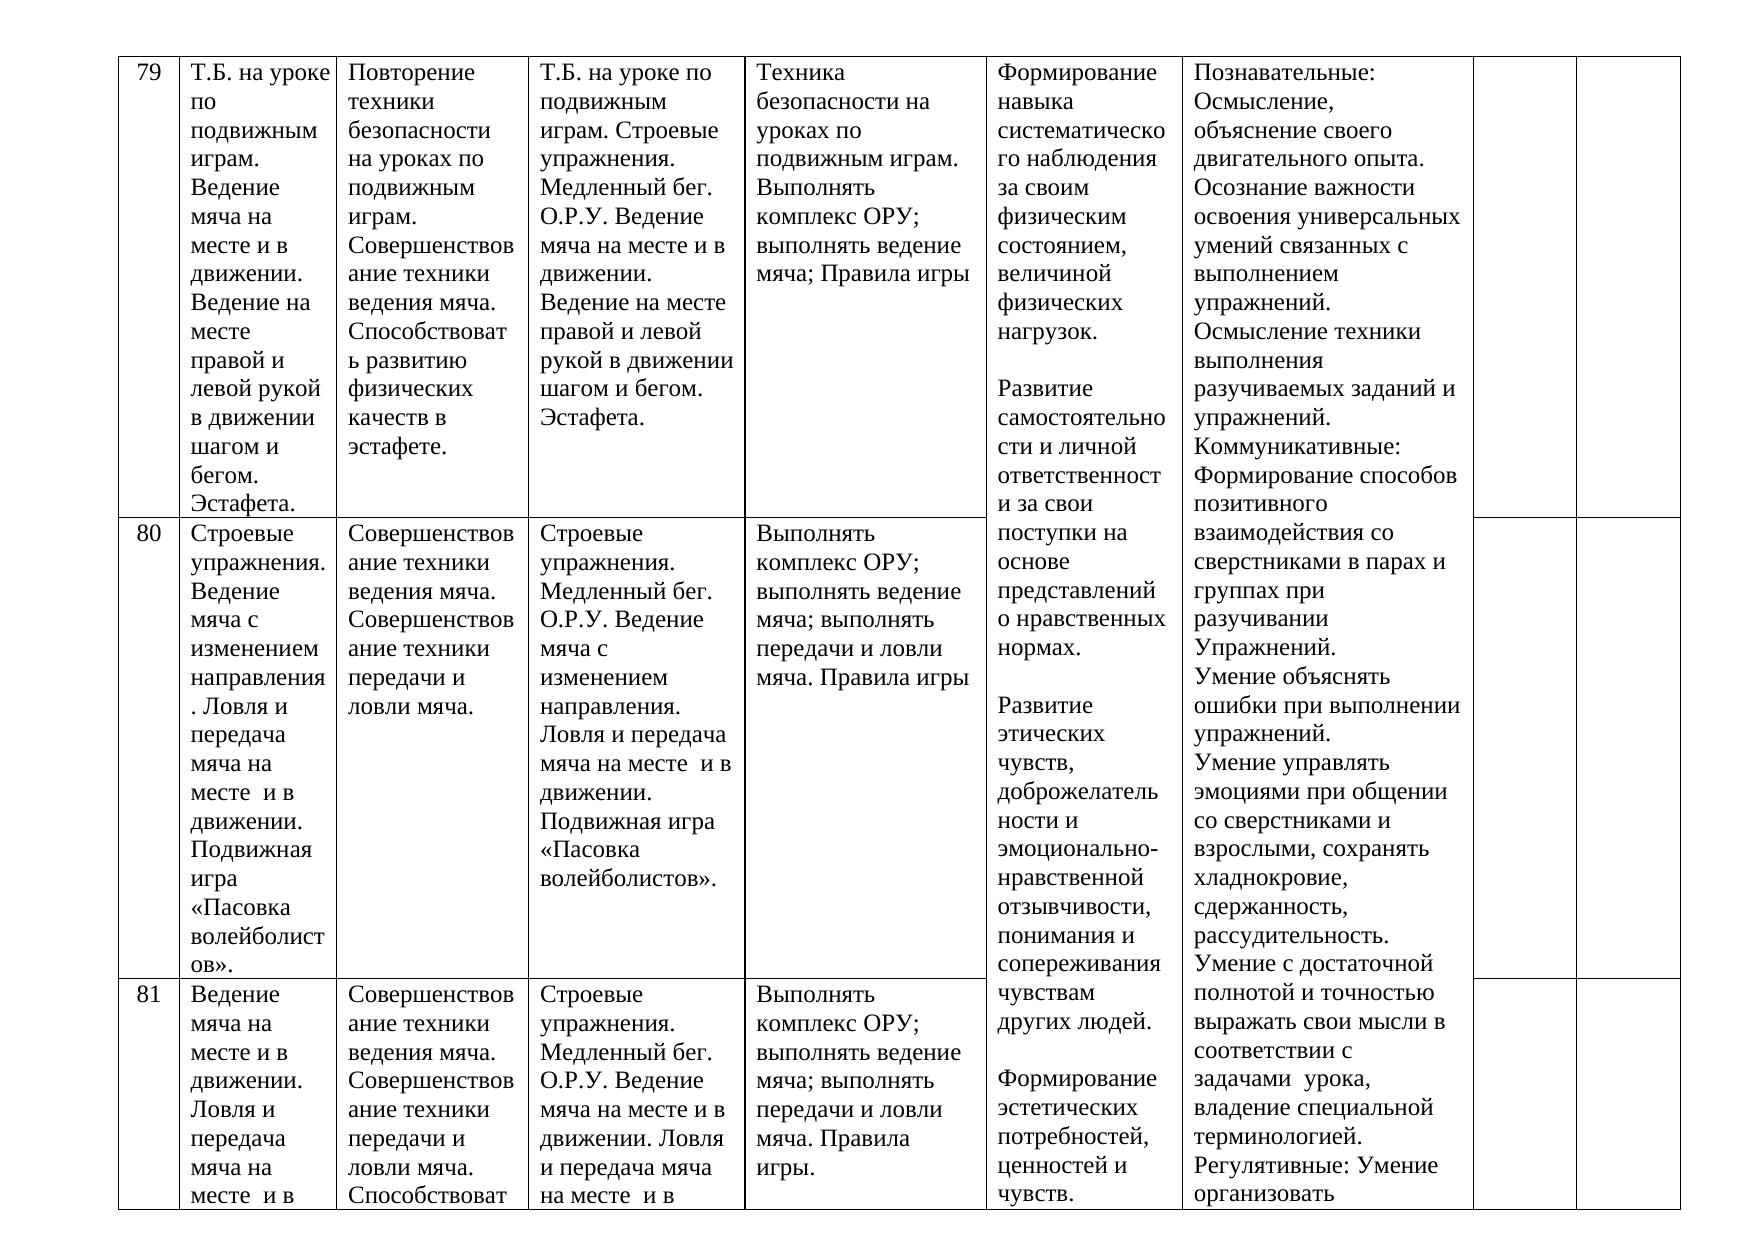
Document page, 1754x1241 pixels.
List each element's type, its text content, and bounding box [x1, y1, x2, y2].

table_cell [1474, 979, 1576, 1209]
table_cell [1577, 518, 1680, 978]
table_cell [1577, 57, 1680, 517]
table_cell Т.Б. на уроке по подвижным играм. Строевые упражнения. Медленный бег. О.Р.У. Ведение мяча на месте и в движении. Ведение на месте правой и левой рукой в движении шагом и бегом. Эстафета. [529, 57, 744, 517]
table_cell [1474, 518, 1576, 978]
table_cell Повторение техники безопасности на уроках по подвижным играм. Совершенствование техники ведения мяча. Способствовать развитию физических качеств в эстафете. [337, 57, 528, 517]
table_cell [180, 979, 336, 1209]
table_cell [1474, 57, 1576, 517]
table_cell 80 [119, 518, 179, 978]
table_cell [1577, 979, 1680, 1209]
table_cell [529, 979, 744, 1209]
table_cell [746, 979, 986, 1209]
table_cell Формирование навыка систематического наблюдения за своим физическим состоянием, величиной физических нагрузок. Развитие самостоятельности и личной ответственности за свои поступки на основе представлений о нравственных нормах. Развитие этических чувств, доброжелательности и эмоционально-нравственной отзывчивости, понимания и сопереживания чувствам других людей. Формирование эстетических потребностей, ценностей и чувств. Формирование и проявление положительных качеств личности, дисциплинированности, трудолюбия и упорства в достижении поставленной цели. [987, 57, 1182, 1209]
table_cell Совершенствование техники ведения мяча. Совершенствование техники передачи и ловли мяча. [337, 518, 528, 978]
table_cell Т.Б. на уроке по подвижным играм. Ведение мяча на месте и в движении. Ведение на месте правой и левой рукой в движении шагом и бегом. Эстафета. [180, 57, 336, 517]
table_cell 81 [119, 979, 179, 1209]
table_cell Строевые упражнения. Медленный бег. О.Р.У. Ведение мяча с изменением направления. Ловля и передача мяча на месте и в движении. Подвижная игра «Пасовка волейболистов». [529, 518, 744, 978]
table_cell Техника безопасности на уроках по подвижным играм. Выполнять комплекс ОРУ; выполнять ведение мяча; Правила игры [746, 57, 986, 517]
table_cell Строевые упражнения. Ведение мяча с изменением направления. Ловля и передача мяча на месте и в движении. Подвижная игра «Пасовка волейболистов». [180, 518, 336, 978]
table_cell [337, 979, 528, 1209]
table_cell Выполнять комплекс ОРУ; выполнять ведение мяча; выполнять передачи и ловли мяча. Правила игры [746, 518, 986, 978]
table_cell Познавательные: Осмысление, объяснение своего двигательного опыта. Осознание важности освоения универсальных умений связанных с выполнением упражнений. Осмысление техники выполнения разучиваемых заданий и упражнений. Коммуникативные: Формирование способов позитивного взаимодействия со сверстниками в парах и группах при разучивании Упражнений. Умение объяснять ошибки при выполнении упражнений. Умение управлять эмоциями при общении со сверстниками и взрослыми, сохранять хладнокровие, сдержанность, рассудительность. Умение с достаточной полнотой и точностью выражать свои мысли в соответствии с задачами урока, владение специальной терминологией. Регулятивные: Умение организовать самостоятельную деятельность с учетом требований ее безопасности, сохранности инвентаря и оборудования, организации мест занятий. Умение характеризовать, выполнять задание в соответствии с целью и анализировать технику выполнения упражнений, давать объективную оценку технике выполнения упражнений на основе освоенных знаний и имеющегося опыта. Умение технически правильно выполнять двигательные действия из базовых видов спорта, использовать их в игровой и соревновательной деятельности. Умение планировать собственную деятельность, распределять нагрузку и отдых в процессе ее выполнения. Умение видеть красоту движений, выделять и обосновывать эстетические признаки в движениях и передвижениях человека. [1183, 57, 1473, 1209]
table_cell 79 [119, 57, 179, 517]
